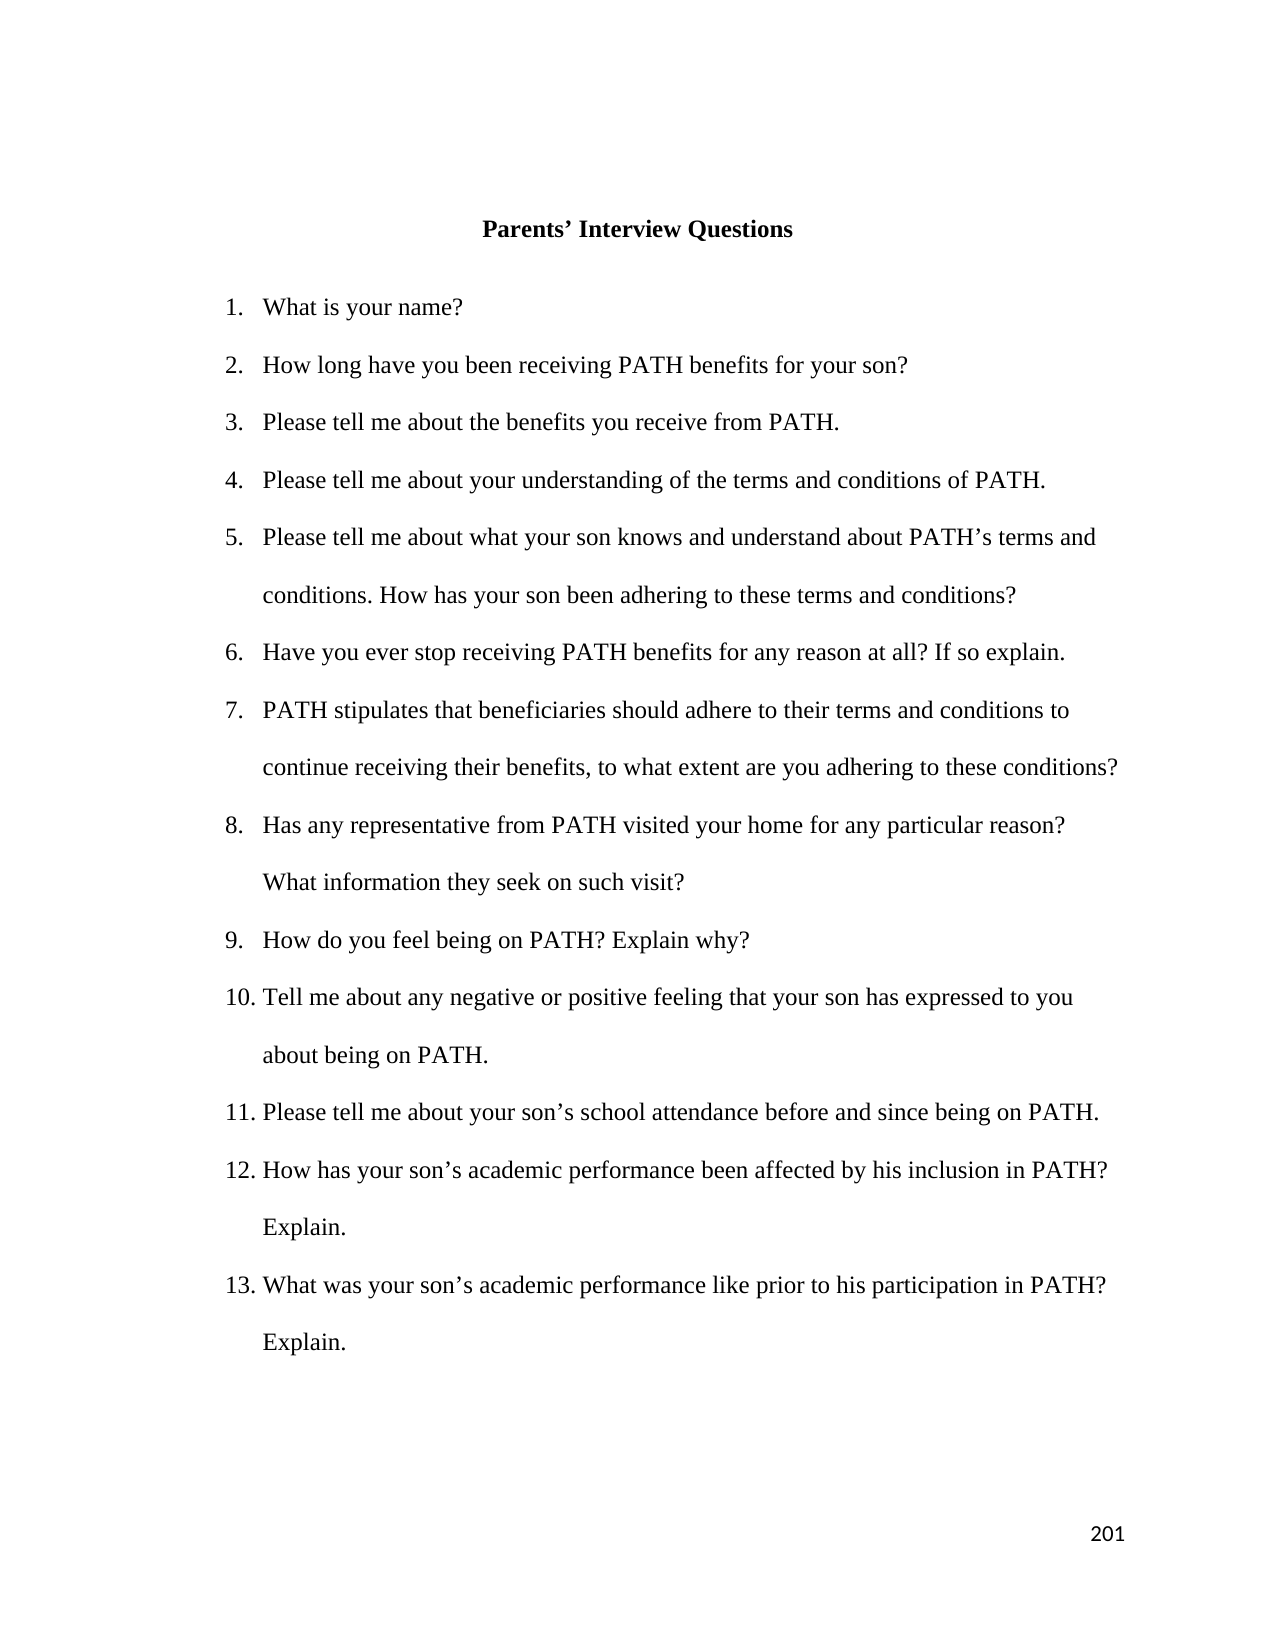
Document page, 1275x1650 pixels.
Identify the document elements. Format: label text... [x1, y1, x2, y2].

list Has any representative from PATH visited your home for any particular reason? What information they seek on such visit? [225, 810, 1125, 896]
list What was your son’s academic performance like prior to his participation in PATH? Explain. [225, 1270, 1125, 1356]
list Have you ever stop receiving PATH benefits for any reason at all? If so explain. [225, 637, 1125, 666]
text Parents’ Interview Questions [150, 214, 1125, 243]
list How has your son’s academic performance been affected by his inclusion in PATH? Explain. [225, 1155, 1125, 1241]
list Please tell me about your understanding of the terms and conditions of PATH. [225, 465, 1125, 493]
list Tell me about any negative or positive feeling that your son has expressed to you about being on PATH. [225, 982, 1125, 1068]
list PATH stipulates that beneficiaries should adhere to their terms and conditions to continue receiving their benefits, to what extent are you adhering to these conditions? [225, 695, 1125, 781]
list How long have you been receiving PATH benefits for your son? [225, 350, 1125, 378]
list Please tell me about the benefits you receive from PATH. [225, 407, 1125, 436]
list Please tell me about your son’s school attendance before and since being on PATH. [225, 1097, 1125, 1126]
list Please tell me about what your son knows and understand about PATH’s terms and conditions. How has your son been adhering to these terms and conditions? [225, 522, 1125, 608]
list How do you feel being on PATH? Explain why? [225, 925, 1125, 953]
list What is your name? [225, 292, 1125, 321]
